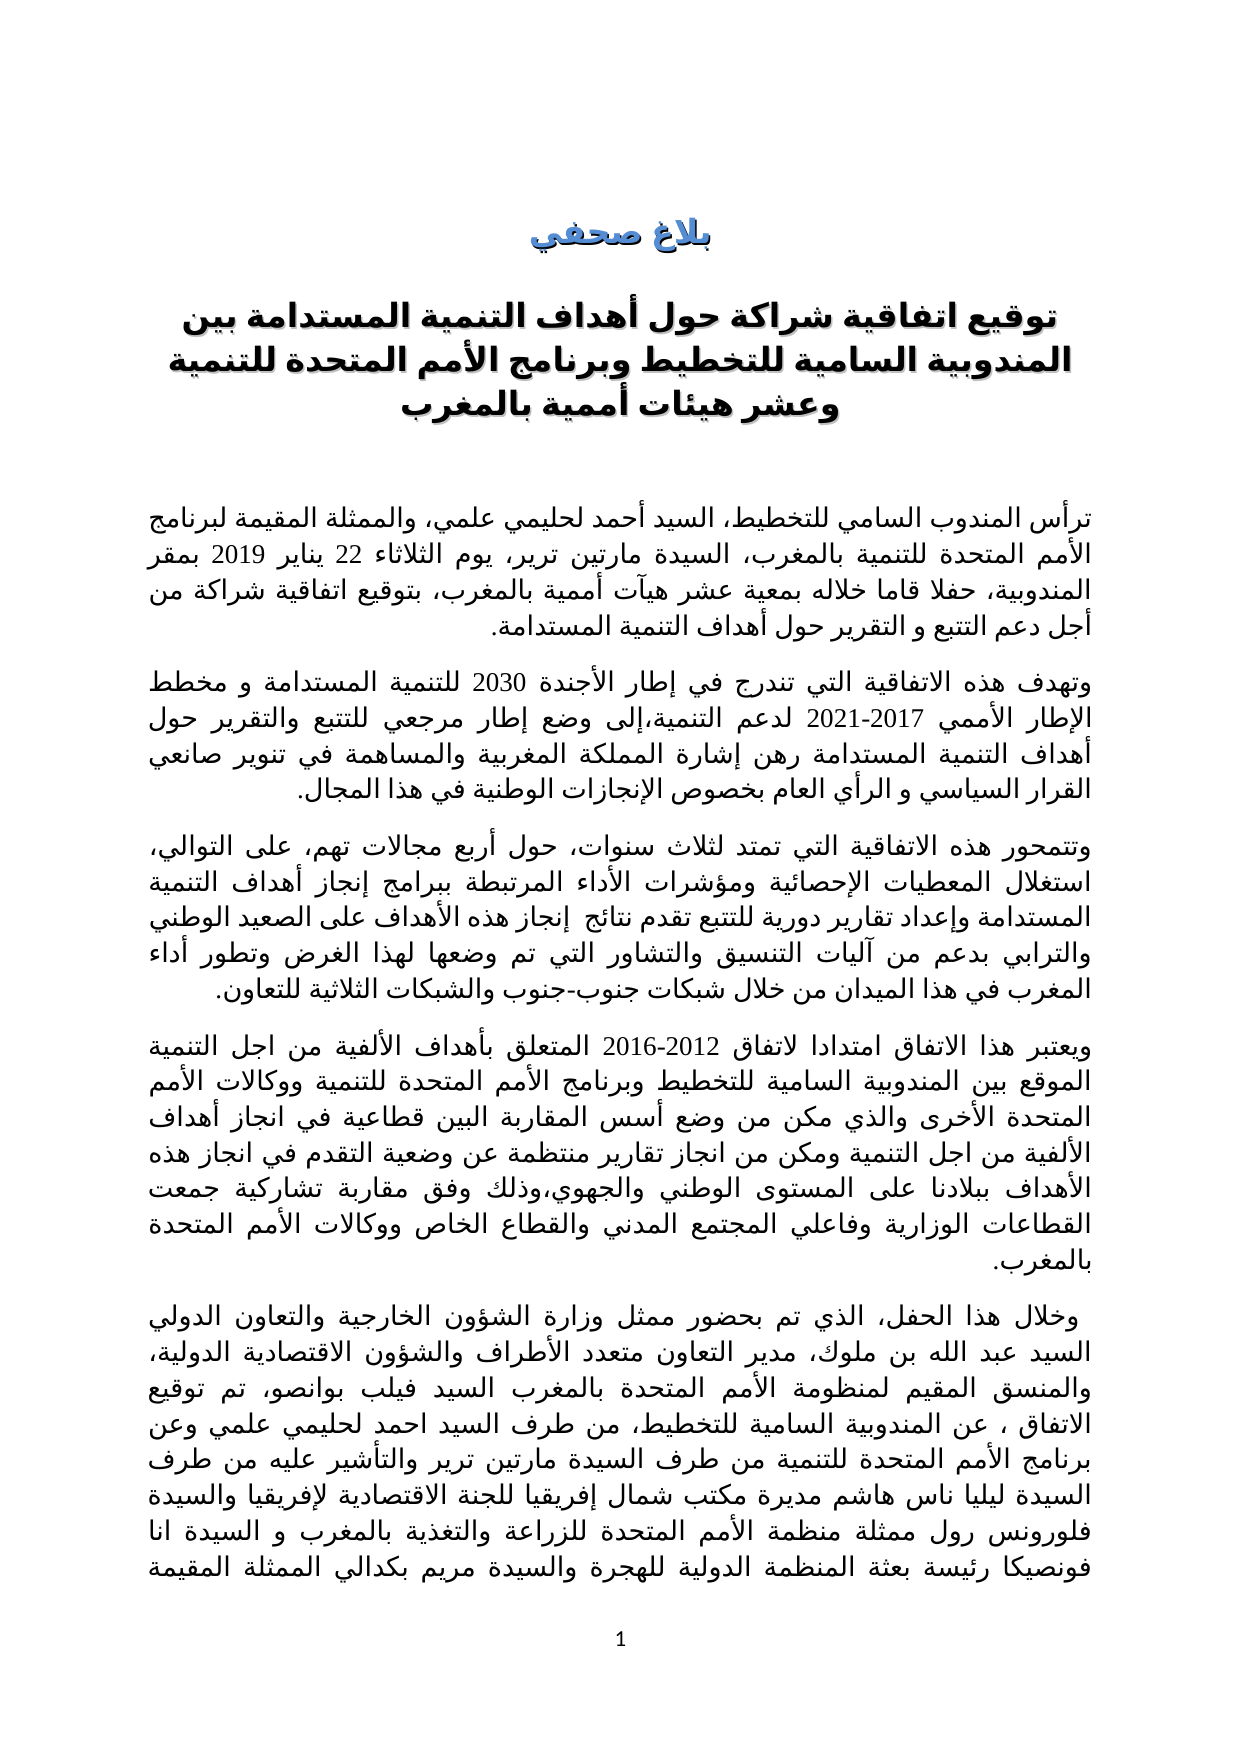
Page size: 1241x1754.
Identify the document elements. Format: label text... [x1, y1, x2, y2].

text ويعتبر هذا الاتفاق امتدادا لاتفاق 2012-2016 المتعلق بأهداف الألفية من اجل التنمية الموقع بين المندوبية السامية للتخطيط وبرنامج الأمم المتحدة للتنمية ووكالات الأمم المتحدة الأخرى والذي مكن من وضع أسس المقاربة البين قطاعية في انجاز أهداف الألفية من اجل التنمية ومكن من انجاز تقارير منتظمة عن وضعية التقدم في انجاز هذه الأهداف ببلادنا على المستوى الوطني والجهوي،وذلك وفق مقاربة تشاركية جمعت القطاعات الوزارية وفاعلي المجتمع المدني والقطاع الخاص ووكالات الأمم المتحدة بالمغرب. [148, 1029, 1093, 1275]
text وتهدف هذه الاتفاقية التي تندرج في إطار الأجندة 2030 للتنمية المستدامة و مخطط الإطار الأممي 2017-2021 لدعم التنمية،إلى وضع إطار مرجعي للتتبع والتقرير حول أهداف التنمية المستدامة رهن إشارة المملكة المغربية والمساهمة في تنوير صانعي القرار السياسي و الرأي العام بخصوص الإنجازات الوطنية في هذا المجال. [148, 666, 1093, 805]
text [148, 1301, 1093, 1582]
text بلاغ صحفي [148, 212, 1093, 251]
text ترأس المندوب السامي للتخطيط، السيد أحمد لحليمي علمي، والممثلة المقيمة لبرنامج الأمم المتحدة للتنمية بالمغرب، السيدة مارتين ترير، يوم الثلاثاء 22 يناير 2019 بمقر المندوبية، حفلا قاما خلاله بمعية عشر هيآت أممية بالمغرب، بتوقيع اتفاقية شراكة من أجل دعم التتبع و التقرير حول أهداف التنمية المستدامة. [148, 503, 1093, 641]
text توقيع اتفاقية شراكة حول أهداف التنمية المستدامة بين المندوبية السامية للتخطيط وبرنامج الأمم المتحدة للتنمية وعشر هيئات أممية بالمغرب [148, 297, 1093, 423]
text وتتمحور هذه الاتفاقية التي تمتد لثلاث سنوات، حول أربع مجالات تهم، على التوالي، استغلال المعطيات الإحصائية ومؤشرات الأداء المرتبطة ببرامج إنجاز أهداف التنمية المستدامة وإعداد تقارير دورية للتتبع تقدم نتائج إنجاز هذه الأهداف على الصعيد الوطني والترابي بدعم من آليات التنسيق والتشاور التي تم وضعها لهذا الغرض وتطور أداء المغرب في هذا الميدان من خلال شبكات جنوب-جنوب والشبكات الثلاثية للتعاون. [148, 830, 1093, 1004]
